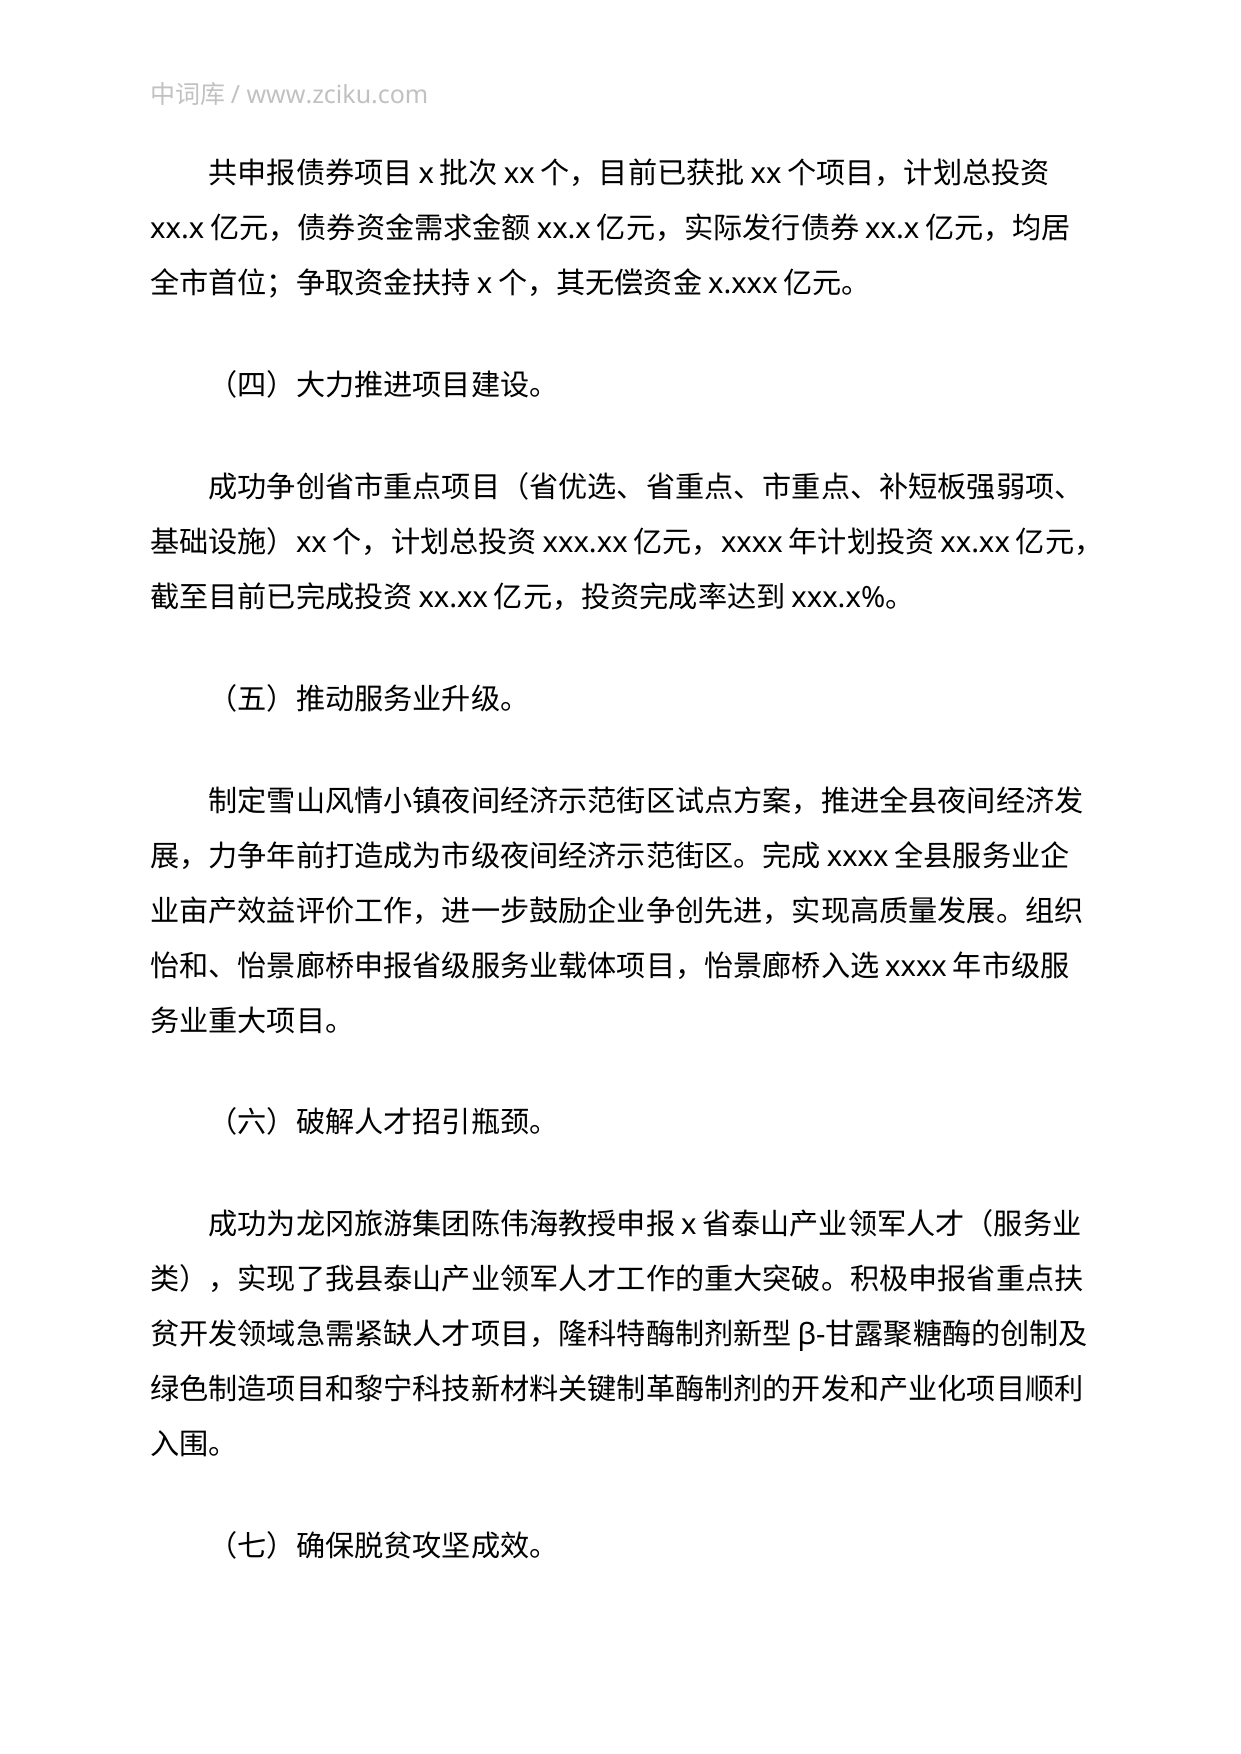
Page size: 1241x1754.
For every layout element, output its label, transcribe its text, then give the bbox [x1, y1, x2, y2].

text 成功为龙冈旅游集团陈伟海教授申报x省泰山产业领军人才（服务业类），实现了我县泰山产业领军人才工作的重大突破。积极申报省重点扶贫开发领域急需紧缺人才项目，隆科特酶制剂新型β-甘露聚糖酶的创制及绿色制造项目和黎宁科技新材料关键制革酶制剂的开发和产业化项目顺利入围。 [150, 1201, 1090, 1463]
text （四）大力推进项目建设。 [150, 362, 1090, 404]
text （五）推动服务业升级。 [150, 676, 1090, 718]
text （六）破解人才招引瓶颈。 [150, 1099, 1090, 1141]
text （七）确保脱贫攻坚成效。 [150, 1522, 1090, 1564]
text 制定雪山风情小镇夜间经济示范街区试点方案，推进全县夜间经济发展，力争年前打造成为市级夜间经济示范街区。完成xxxx全县服务业企业亩产效益评价工作，进一步鼓励企业争创先进，实现高质量发展。组织怡和、怡景廊桥申报省级服务业载体项目，怡景廊桥入选xxxx年市级服务业重大项目。 [150, 777, 1090, 1039]
text 共申报债券项目x批次xx个，目前已获批xx个项目，计划总投资xx.x亿元，债券资金需求金额xx.x亿元，实际发行债券xx.x亿元，均居全市首位；争取资金扶持x个，其无偿资金x.xxx亿元。 [150, 150, 1090, 302]
text 成功争创省市重点项目（省优选、省重点、市重点、补短板强弱项、基础设施）xx个，计划总投资xxx.xx亿元，xxxx年计划投资xx.xx亿元，截至目前已完成投资xx.xx亿元，投资完成率达到xxx.x%。 [150, 464, 1090, 616]
